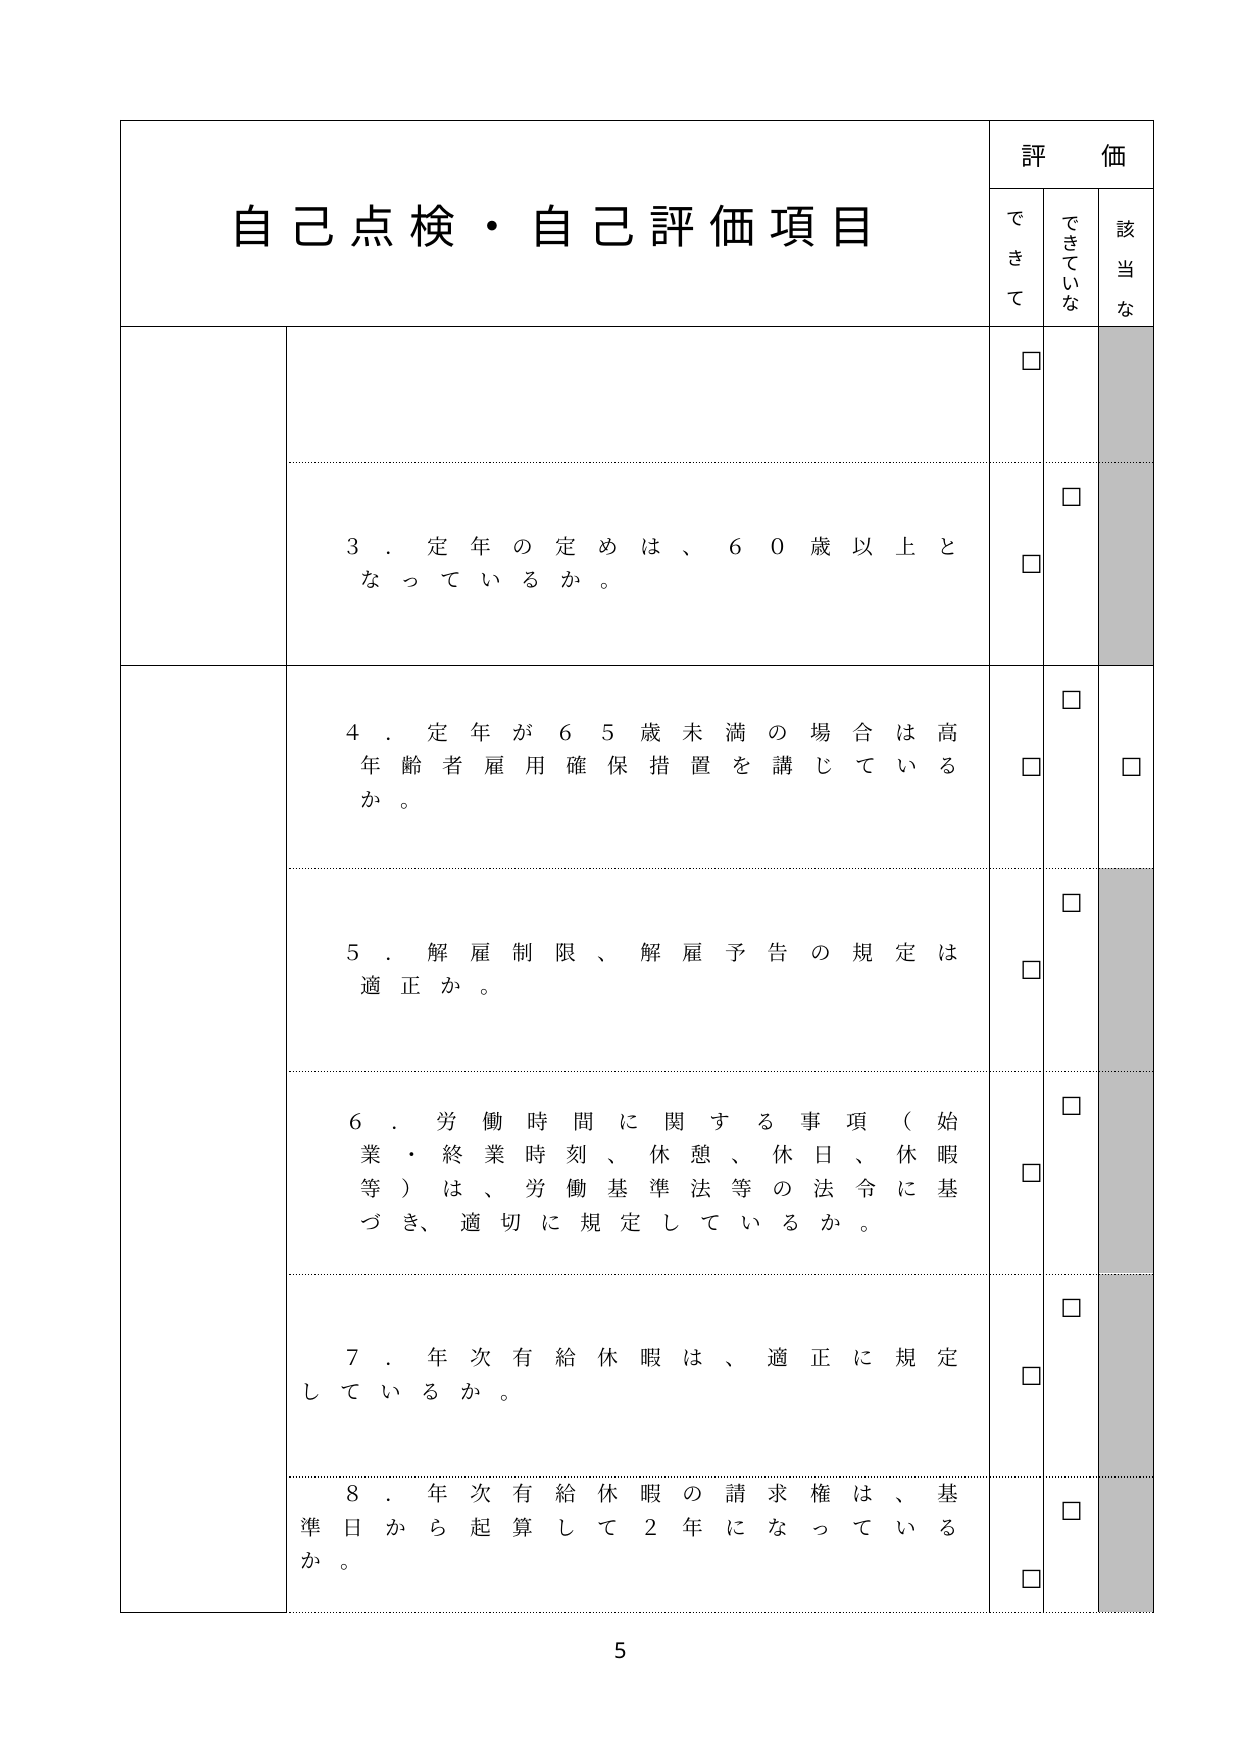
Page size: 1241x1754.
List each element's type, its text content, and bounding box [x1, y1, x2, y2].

table_cell [1099, 666, 1153, 868]
table_cell [990, 666, 1043, 868]
table_cell [990, 462, 1043, 665]
table_cell [1099, 1476, 1153, 1612]
table_cell [990, 868, 1043, 1071]
table_header 評 価 [990, 121, 1153, 188]
table_cell [1044, 1476, 1098, 1612]
table_cell [1044, 666, 1098, 868]
table_cell [1099, 1274, 1153, 1476]
table_cell [1099, 327, 1153, 462]
table_cell ７．年次有給休暇は、適正に規定しているか。 [287, 1274, 989, 1476]
table_cell [990, 1071, 1043, 1273]
table_cell [1099, 1071, 1153, 1273]
table_cell できている [990, 189, 1043, 326]
table_cell [1044, 1071, 1098, 1273]
table_cell ６．労働時間に関する事項（始業・終業時刻、休憩、休日、休暇等）は、労働基準法等の法令に基づき、適切に規定しているか。 [287, 1071, 989, 1273]
table_cell ３．定年の定めは、６０歳以上となっているか。 [287, 462, 989, 665]
table_cell ８．年次有給休暇の請求権は、基準日から起算して２年になっているか。 [287, 1476, 989, 1612]
table_cell [1044, 868, 1098, 1071]
table_cell [990, 1274, 1043, 1476]
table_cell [287, 327, 989, 462]
table_cell 該当なし [1099, 189, 1153, 326]
table_cell [1099, 462, 1153, 665]
table_cell [121, 666, 286, 1612]
table_cell ４．定年が６５歳未満の場合は高年齢者雇用確保措置を講じているか。 [287, 666, 989, 868]
table_cell [990, 327, 1043, 462]
table_cell [1044, 327, 1098, 462]
table_cell [990, 1476, 1043, 1612]
table_cell できていない [1044, 189, 1098, 326]
table_cell [1099, 868, 1153, 1071]
table_cell ５．解雇制限、解雇予告の規定は適正か。 [287, 868, 989, 1071]
table_cell [1044, 462, 1098, 665]
table_cell [1044, 1274, 1098, 1476]
table_header 自己点検・自己評価項目 [121, 121, 989, 326]
